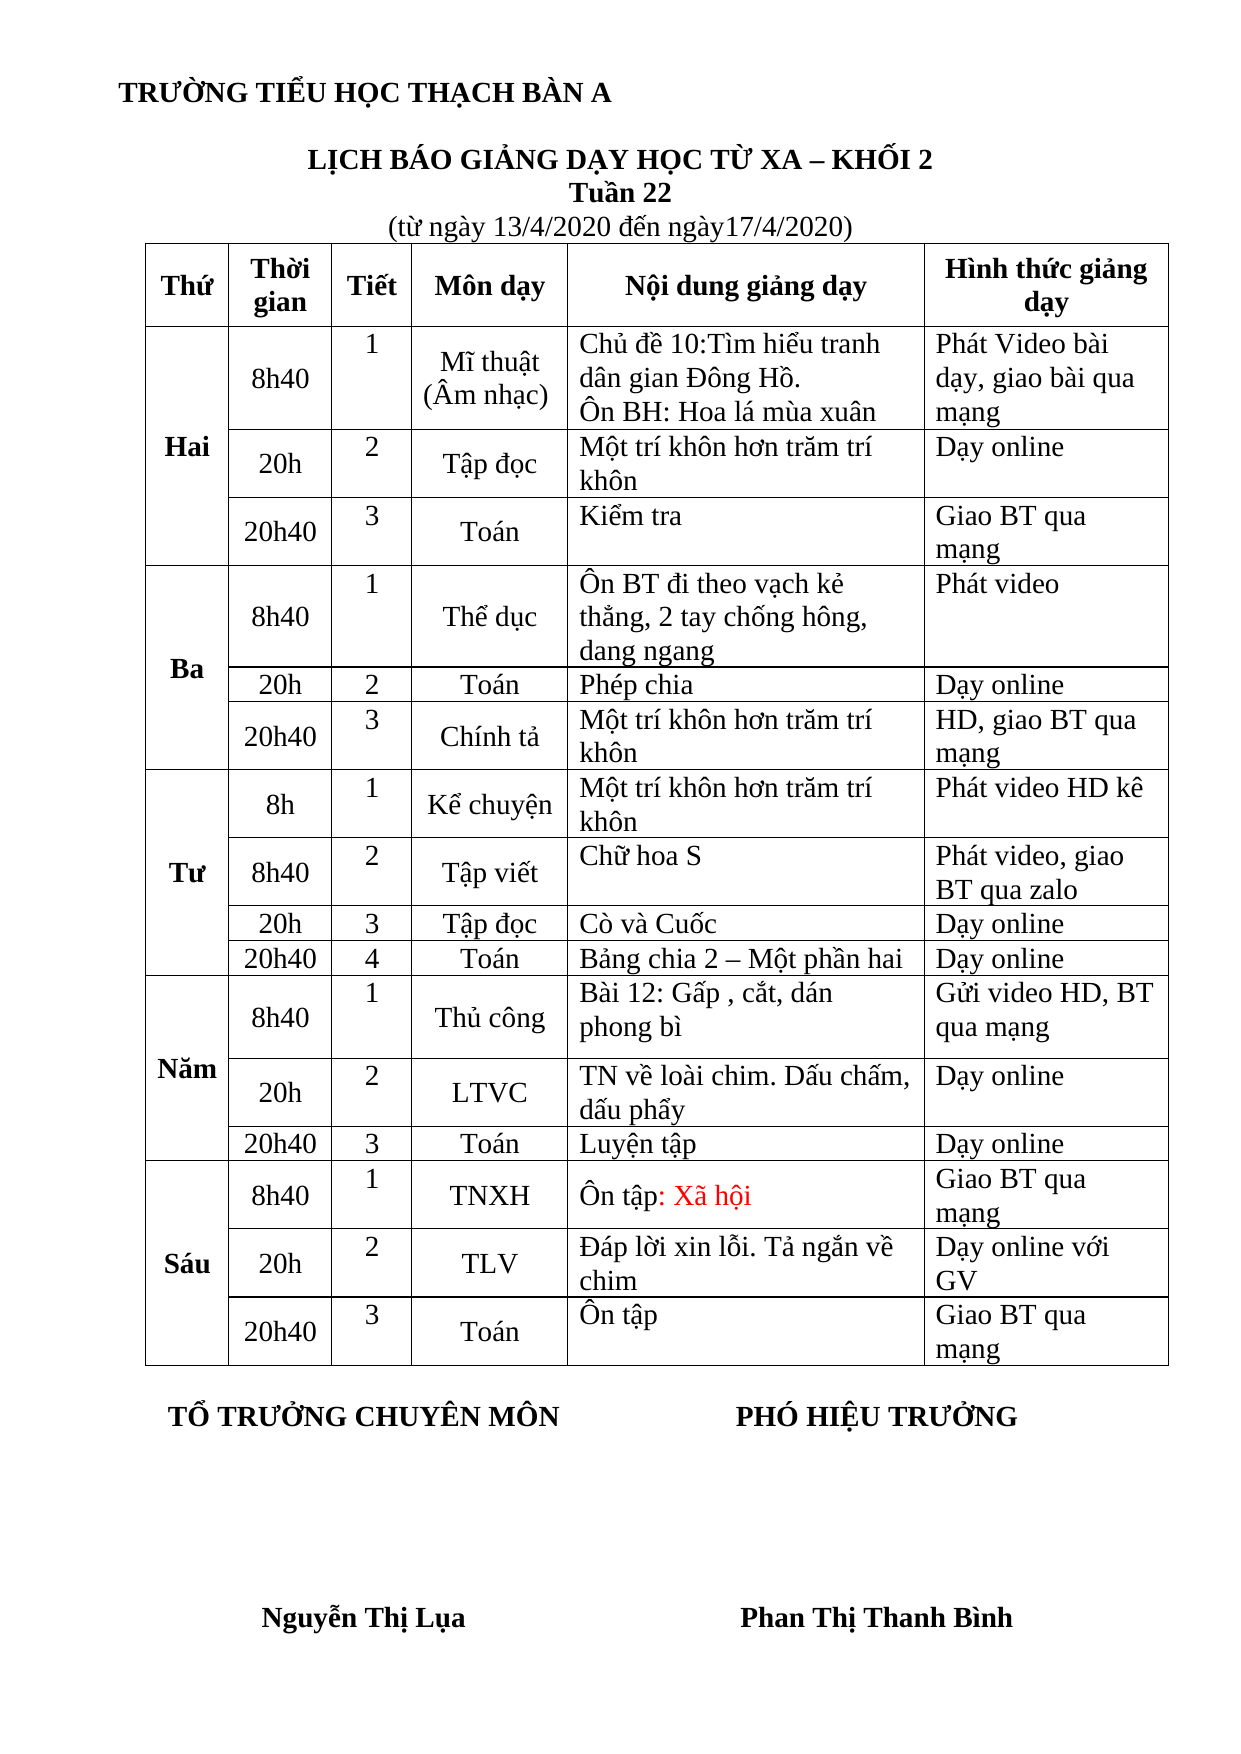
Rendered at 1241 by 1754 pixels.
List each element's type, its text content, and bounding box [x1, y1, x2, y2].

table_cell 3 [332, 702, 411, 769]
table_cell 2 [332, 430, 411, 497]
table_cell Ba [146, 566, 228, 769]
table_cell Toán [412, 668, 567, 701]
table_cell 20h40 [229, 1127, 331, 1160]
table_cell 1 [332, 566, 411, 666]
table_cell 20h40 [229, 702, 331, 769]
table_cell 1 [332, 976, 411, 1057]
table_cell Toán [412, 1298, 567, 1364]
table_cell Phép chia [568, 668, 924, 701]
table_cell Tập đọc [412, 430, 567, 497]
table_cell Luyện tập [568, 1127, 924, 1160]
table_cell Một trí khôn hơn trăm trí khôn [568, 702, 924, 769]
table_cell 2 [332, 1059, 411, 1126]
table_cell 2 [332, 838, 411, 905]
table_cell Toán [412, 1127, 567, 1160]
table_cell 4 [332, 941, 411, 974]
table_cell Dạy online [925, 430, 1168, 497]
table_cell 1 [332, 1161, 411, 1228]
table_cell Dạy online [925, 906, 1168, 940]
table_cell Đáp lời xin lỗi. Tả ngắn về chim [568, 1229, 924, 1296]
table_cell Gửi video HD, BT qua mạng [925, 976, 1168, 1057]
table_cell Phát video [925, 566, 1168, 666]
table_cell HD, giao BT qua mạng [925, 702, 1168, 769]
table_cell LTVC [412, 1059, 567, 1126]
table_cell 20h [229, 668, 331, 701]
table_header Thời gian [229, 244, 331, 326]
table_cell Giao BT qua mạng [925, 1161, 1168, 1228]
table_cell 3 [332, 1127, 411, 1160]
table_cell Chữ hoa S [568, 838, 924, 905]
table_cell Giao BT qua mạng [925, 498, 1168, 565]
table_cell 20h [229, 906, 331, 940]
table_cell Dạy online [925, 668, 1168, 701]
table_cell 8h40 [229, 838, 331, 905]
table_cell Sáu [146, 1161, 228, 1364]
table_cell 8h40 [229, 1161, 331, 1228]
table_cell Năm [146, 976, 228, 1160]
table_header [620, 1399, 1133, 1634]
table_cell Chính tả [412, 702, 567, 769]
table_cell Kiểm tra [568, 498, 924, 565]
table_cell 20h40 [229, 1298, 331, 1364]
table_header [107, 1399, 620, 1634]
table_cell TN về loài chim. Dấu chấm, dấu phẩy [568, 1059, 924, 1126]
table_cell Thủ công [412, 976, 567, 1057]
table_cell 1 [332, 327, 411, 428]
table_cell Bài 12: Gấp , cắt, dán phong bì [568, 976, 924, 1057]
table_cell Toán [412, 941, 567, 974]
table_cell Dạy online với GV [925, 1229, 1168, 1296]
table_cell Tập đọc [412, 906, 567, 940]
table_cell 8h40 [229, 327, 331, 428]
text TRƯỜNG TIỂU HỌC THẠCH BÀN A [118, 75, 1122, 108]
table_cell Cò và Cuốc [568, 906, 924, 940]
table_cell 20h40 [229, 498, 331, 565]
table_cell 20h40 [229, 941, 331, 974]
table_cell Giao BT qua mạng [925, 1298, 1168, 1364]
table_cell Dạy online [925, 941, 1168, 974]
table_cell Tư [146, 770, 228, 974]
table_cell Dạy online [925, 1059, 1168, 1126]
table_cell Một trí khôn hơn trăm trí khôn [568, 770, 924, 837]
table_cell Tập viết [412, 838, 567, 905]
table_cell Toán [412, 498, 567, 565]
table_cell TLV [412, 1229, 567, 1296]
table_cell 2 [332, 668, 411, 701]
table_header Thứ [146, 244, 228, 326]
table_cell 20h [229, 1229, 331, 1296]
table_cell Một trí khôn hơn trăm trí khôn [568, 430, 924, 497]
table_cell TNXH [412, 1161, 567, 1228]
table_cell Phát video, giao BT qua zalo [925, 838, 1168, 905]
text Tuần 22 [118, 176, 1122, 209]
table_cell 1 [332, 770, 411, 837]
table_cell Bảng chia 2 – Một phần hai [568, 941, 924, 974]
table_cell Thể dục [412, 566, 567, 666]
table_cell Mĩ thuật (Âm nhạc) [412, 327, 567, 428]
text (từ ngày 13/4/2020 đến ngày17/4/2020) [118, 209, 1122, 243]
table_cell Ôn tập [568, 1298, 924, 1364]
table_header Nội dung giảng dạy [568, 244, 924, 326]
table_cell Phát Video bài dạy, giao bài qua mạng [925, 327, 1168, 428]
table_header Môn dạy [412, 244, 567, 326]
table_cell 3 [332, 906, 411, 940]
table_cell 8h40 [229, 976, 331, 1057]
table_cell 20h [229, 430, 331, 497]
table_cell Phát video HD kê [925, 770, 1168, 837]
table_cell 2 [332, 1229, 411, 1296]
table_cell Ôn BT đi theo vạch kẻ thẳng, 2 tay chống hông, dang ngang [568, 566, 924, 666]
table_cell 8h [229, 770, 331, 837]
table_cell Chủ đề 10:Tìm hiểu tranh dân gian Đông Hồ. Ôn BH: Hoa lá mùa xuân [568, 327, 924, 428]
table_cell Dạy online [925, 1127, 1168, 1160]
table_cell 3 [332, 1298, 411, 1364]
text LỊCH BÁO GIẢNG DẠY HỌC TỪ XA – KHỐI 2 [118, 142, 1122, 176]
table_cell 3 [332, 498, 411, 565]
table_cell Hai [146, 327, 228, 565]
table_cell 8h40 [229, 566, 331, 666]
table_header Tiết [332, 244, 411, 326]
table_cell Kể chuyện [412, 770, 567, 837]
table_header Hình thức giảng dạy [925, 244, 1168, 326]
table_cell 20h [229, 1059, 331, 1126]
table_cell Ôn tập: Xã hội [568, 1161, 924, 1228]
